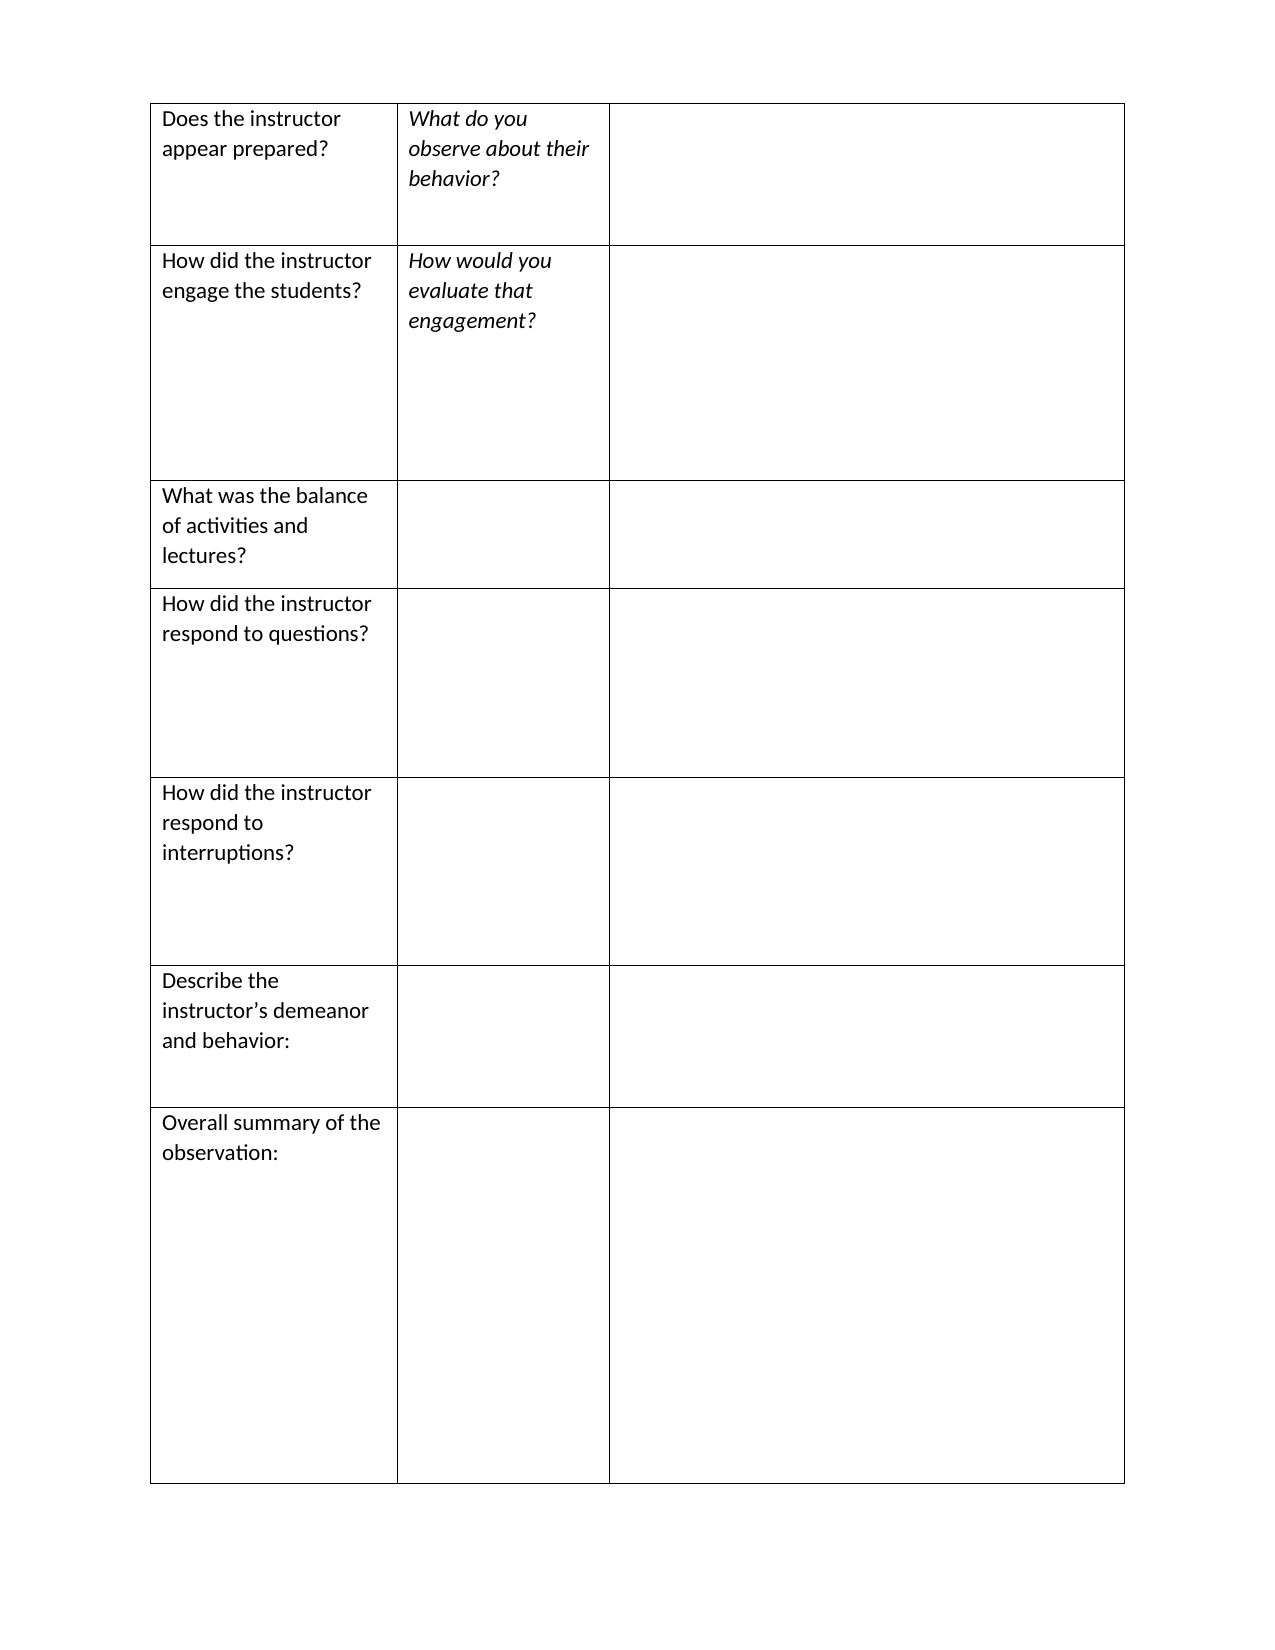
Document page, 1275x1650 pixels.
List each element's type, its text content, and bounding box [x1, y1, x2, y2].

table_cell [610, 778, 1124, 965]
table_cell How would you evaluate that engagement? [398, 246, 609, 480]
table_cell [398, 966, 609, 1107]
table_cell Does the instructor appear prepared? [151, 104, 397, 245]
table_cell [398, 481, 609, 588]
table_cell [610, 966, 1124, 1107]
table_cell How did the instructor engage the students? [151, 246, 397, 480]
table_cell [398, 104, 609, 245]
table_cell [398, 778, 609, 965]
table_cell [398, 1108, 609, 1483]
table_cell [398, 589, 609, 777]
table_cell What was the balance of activities and lectures? [151, 481, 397, 588]
table_cell [610, 104, 1124, 245]
table_cell [610, 1108, 1124, 1483]
table_cell [610, 246, 1124, 480]
table_cell Overall summary of the observation: [151, 1108, 397, 1483]
table_cell How did the instructor respond to questions? [151, 589, 397, 777]
table_cell [610, 589, 1124, 777]
table_cell Describe the instructor’s demeanor and behavior: [151, 966, 397, 1107]
table_cell How did the instructor respond to interruptions? [151, 778, 397, 965]
table_cell [610, 481, 1124, 588]
